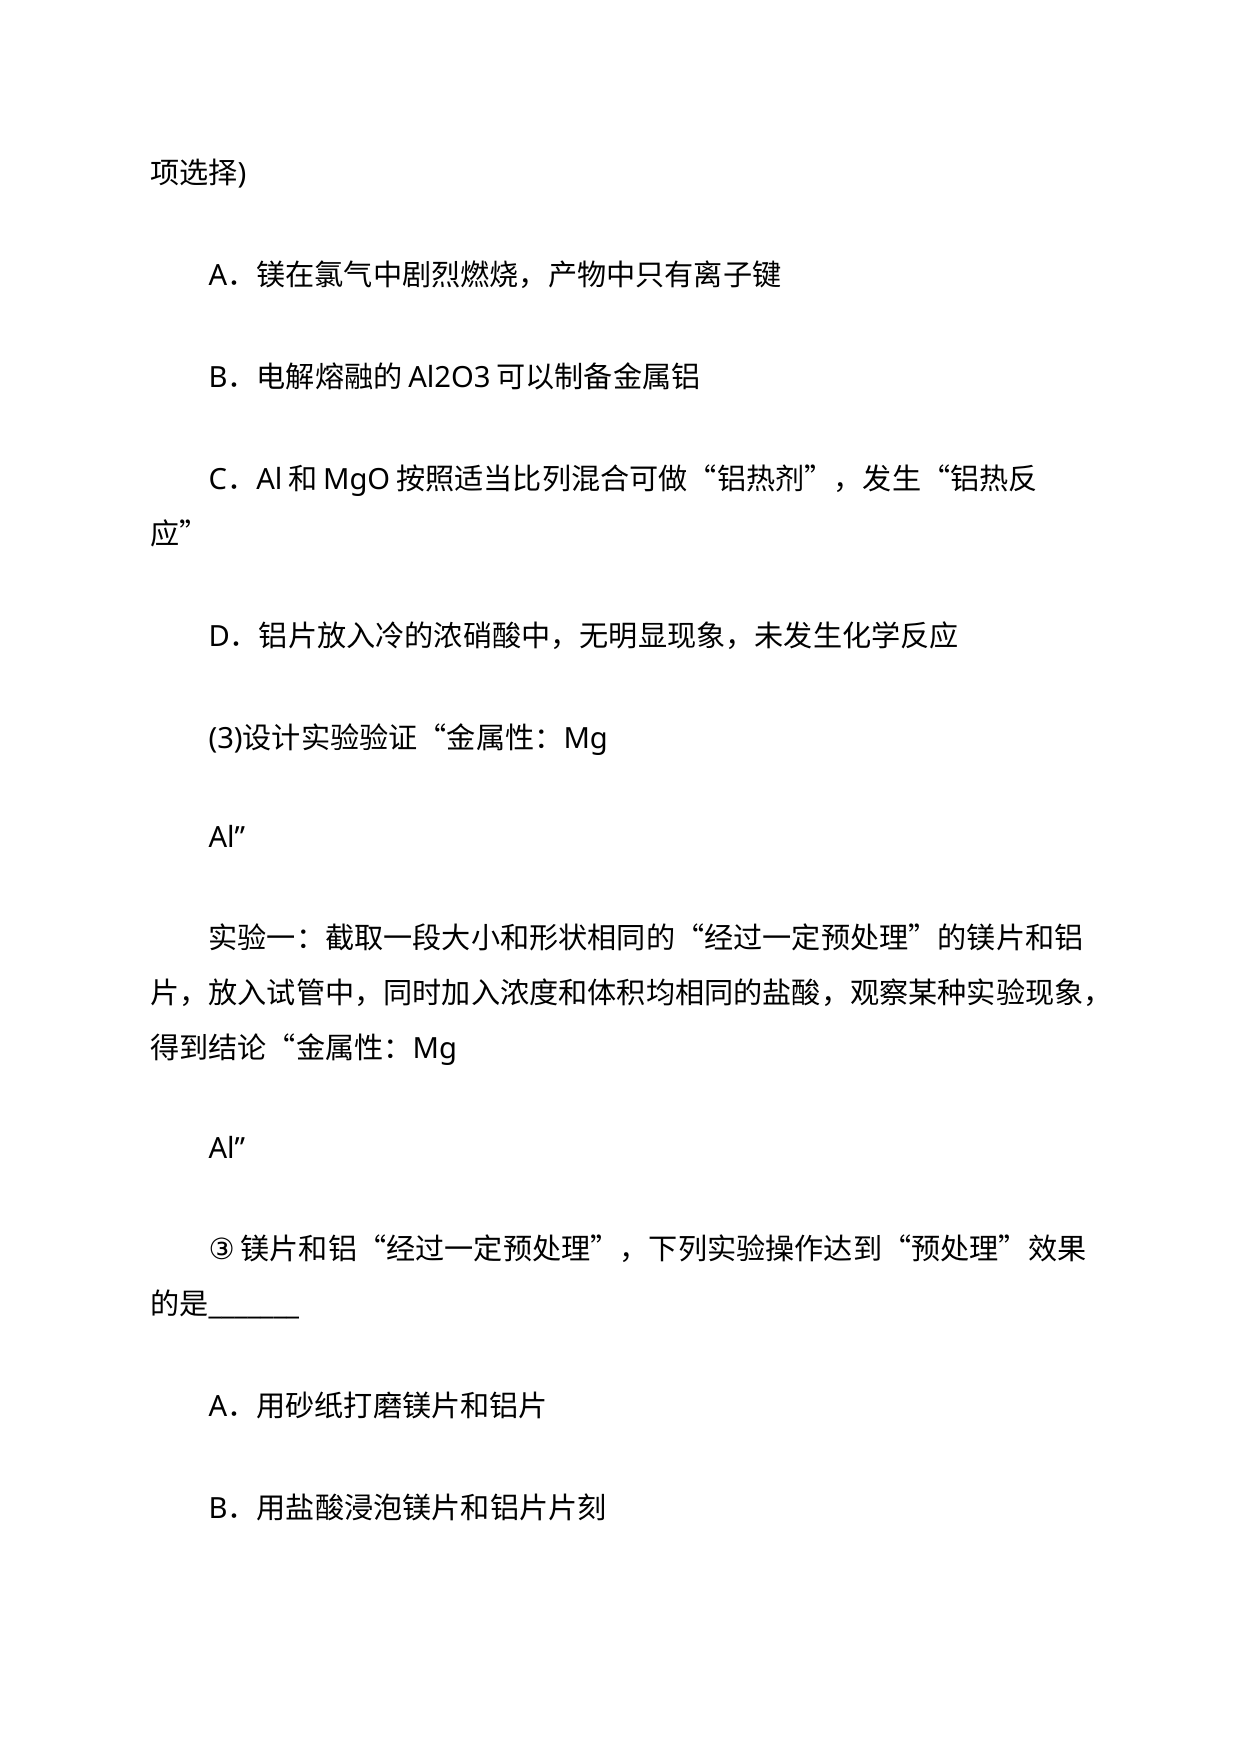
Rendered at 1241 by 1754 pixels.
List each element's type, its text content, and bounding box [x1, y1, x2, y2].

text B．电解熔融的Al2O3可以制备金属铝 [150, 354, 1090, 396]
text C．Al和MgO按照适当比列混合可做“铝热剂”，发生“铝热反应” [150, 456, 1090, 553]
text 实验一：截取一段大小和形状相同的“经过一定预处理”的镁片和铝片，放入试管中，同时加入浓度和体积均相同的盐酸，观察某种实验现象，得到结论“金属性：Mg [150, 915, 1090, 1067]
text A．镁在氯气中剧烈燃烧，产物中只有离子键 [150, 252, 1090, 294]
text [150, 150, 1090, 192]
text (3)设计实验验证“金属性：Mg [150, 715, 1090, 757]
text ③镁片和铝“经过一定预处理”，下列实验操作达到“预处理”效果的是_______ [150, 1225, 1090, 1323]
text A．用砂纸打磨镁片和铝片 [150, 1382, 1090, 1425]
text D．铝片放入冷的浓硝酸中，无明显现象，未发生化学反应 [150, 613, 1090, 655]
text Al” [150, 817, 1090, 856]
text Al” [150, 1127, 1090, 1167]
text B．用盐酸浸泡镁片和铝片片刻 [150, 1484, 1090, 1527]
